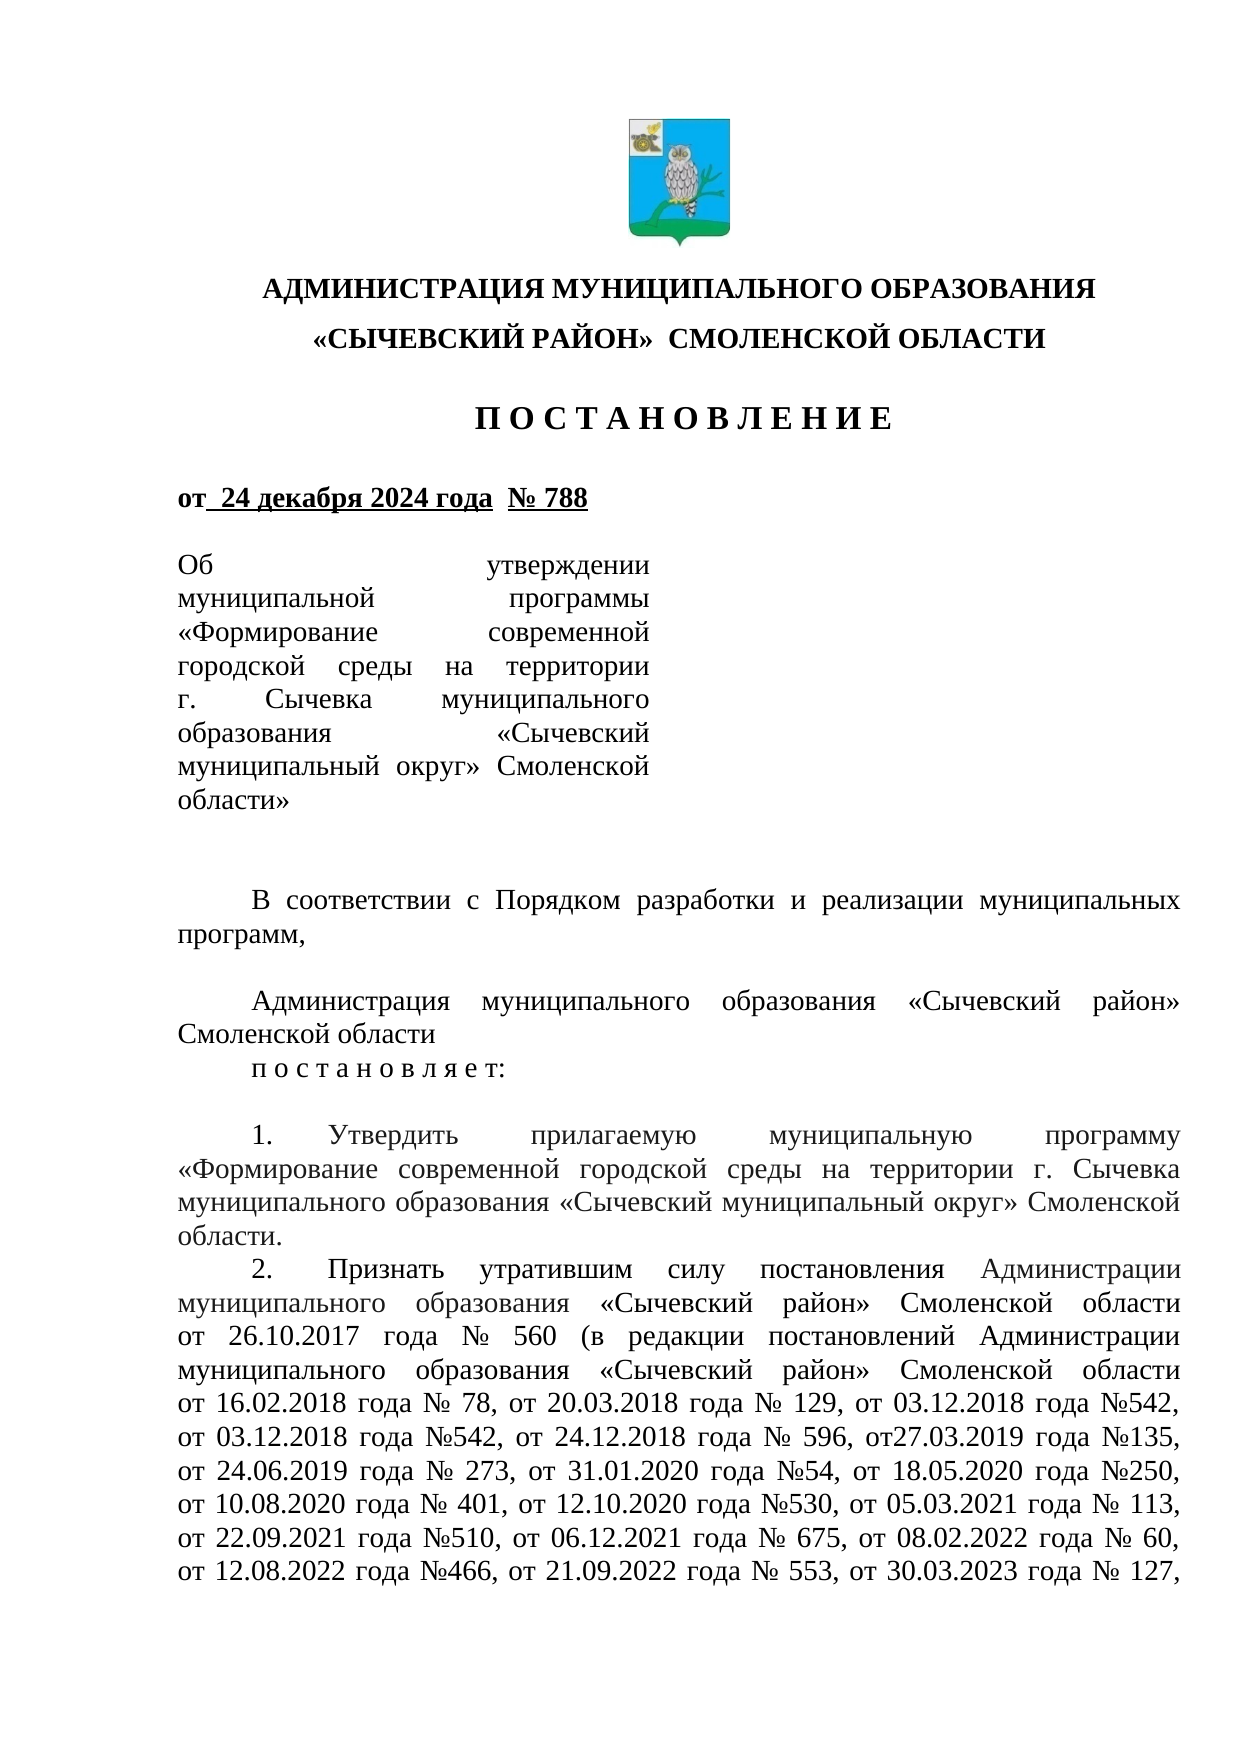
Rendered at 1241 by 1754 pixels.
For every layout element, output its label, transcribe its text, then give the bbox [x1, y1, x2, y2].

text Администрация муниципального образования «Сычевский район» Смоленской области [177, 983, 1181, 1050]
picture [628, 118, 731, 248]
list Утвердить прилагаемую муниципальную программу «Формирование современной городской среды на территории г. Сычевка муниципального образования «Сычевский муниципальный округ» Смоленской области. [177, 1117, 1181, 1251]
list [177, 1251, 1181, 1587]
text от 24 декабря 2024 года № 788 [177, 480, 1181, 513]
text АДМИНИСТРАЦИЯ МУНИЦИПАЛЬНОГО ОБРАЗОВАНИЯ [177, 271, 1181, 305]
text П О С Т А Н О В Л Е Н И Е [177, 398, 1181, 437]
text «СЫЧЕВСКИЙ РАЙОН» СМОЛЕНСКОЙ ОБЛАСТИ [177, 322, 1181, 355]
text Об утверждении муниципальной программы «Формирование современной городской среды на территории г. Сычевка муниципального образования «Сычевский муниципальный округ» Смоленской области» [177, 547, 650, 815]
text п о с т а н о в л я е т: [177, 1050, 1181, 1084]
text В соответствии с Порядком разработки и реализации муниципальных программ, [177, 882, 1181, 949]
